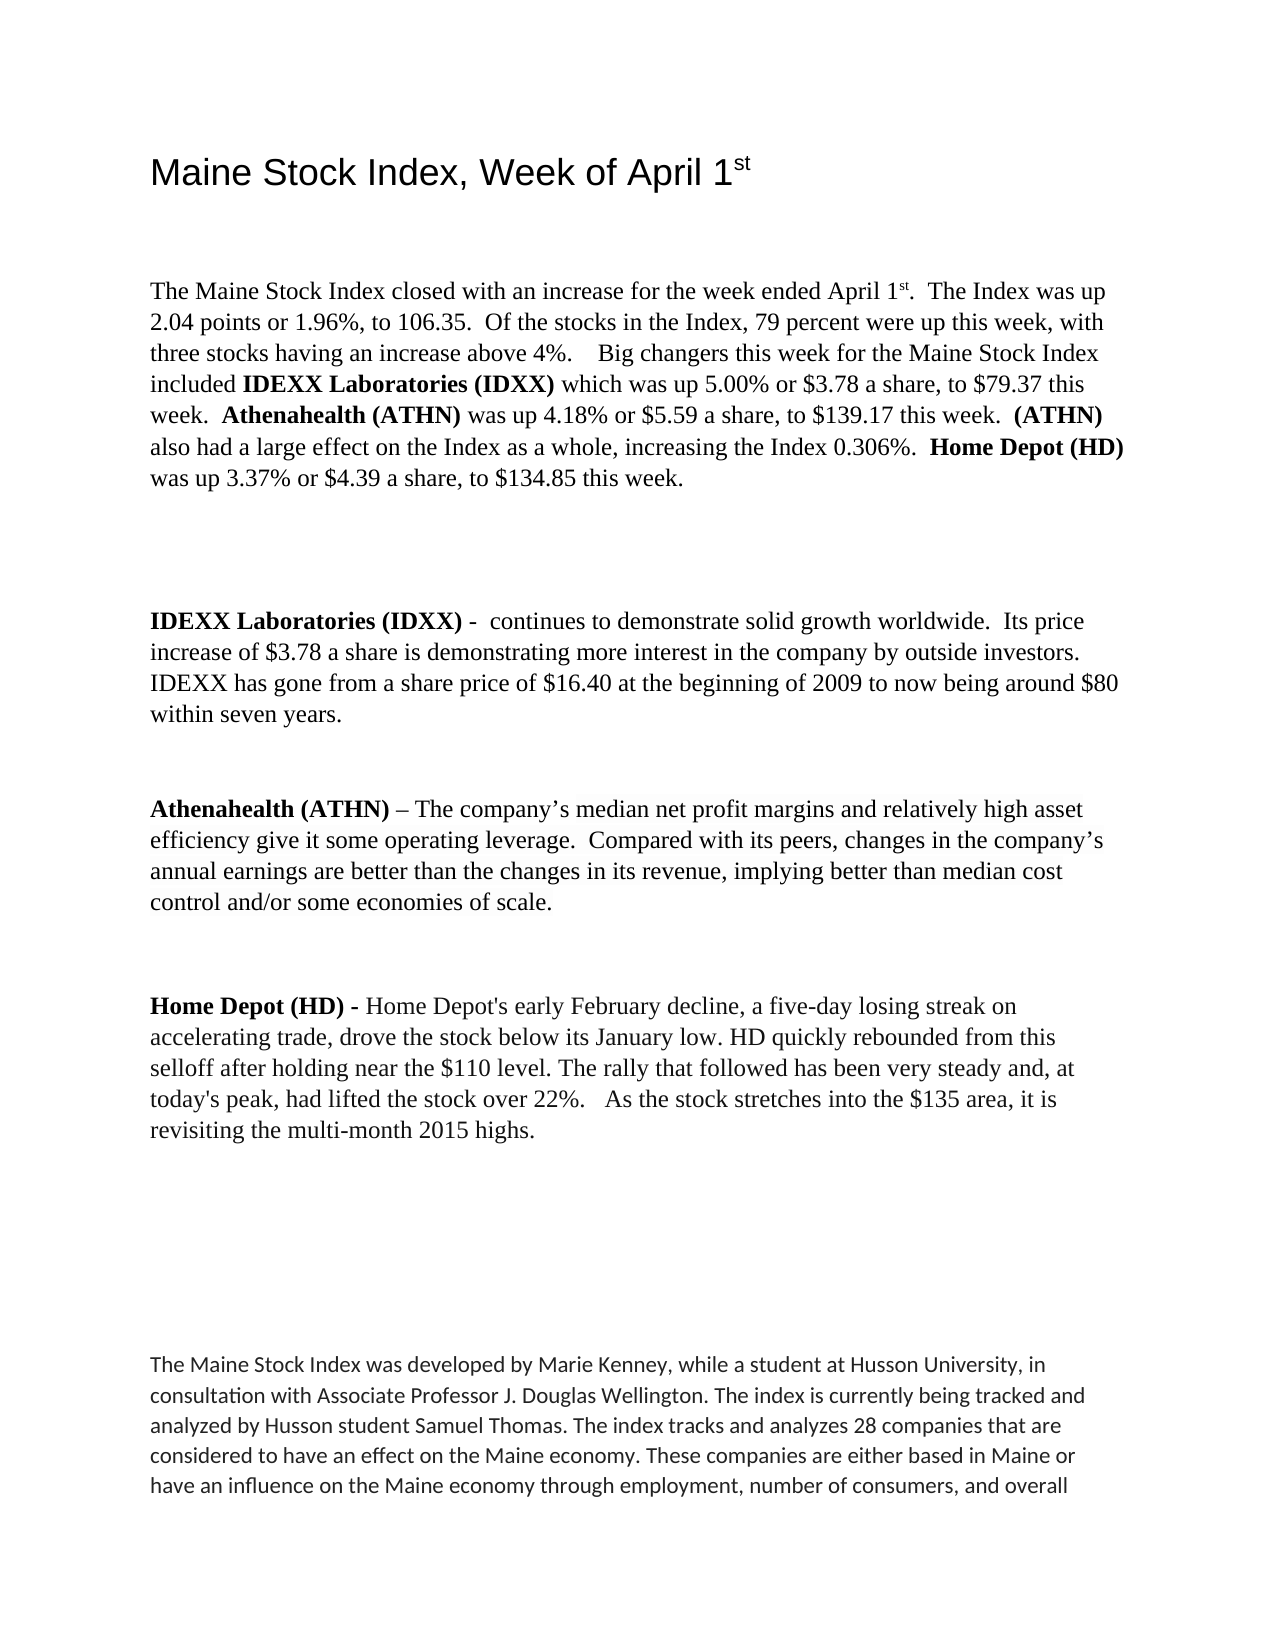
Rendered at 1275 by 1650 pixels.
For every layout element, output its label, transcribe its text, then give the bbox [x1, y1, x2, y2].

text IDEXX Laboratories (IDXX) - continues to demonstrate solid growth worldwide. Its price increase of $3.78 a share is demonstrating more interest in the company by outside investors. IDEXX has gone from a share price of $16.40 at the beginning of 2009 to now being around $80 within seven years. [150, 606, 1125, 728]
text Home Depot (HD) - Home Depot's early February decline, a five-day losing streak on accelerating trade, drove the stock below its January low. HD quickly rebounded from this selloff after holding near the $110 level. The rally that followed has been very steady and, at today's peak, had lifted the stock over 22%. As the stock stretches into the $135 area, it is revisiting the multi-month 2015 highs. [150, 991, 1125, 1144]
text Athenahealth (ATHN) – The company’s median net profit margins and relatively high asset efficiency give it some operating leverage. Compared with its peers, changes in the company’s annual earnings are better than the changes in its revenue, implying better than median cost control and/or some economies of scale. [150, 794, 1125, 916]
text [150, 1351, 1125, 1499]
text The Maine Stock Index closed with an increase for the week ended April 1st. The Index was up 2.04 points or 1.96%, to 106.35. Of the stocks in the Index, 79 percent were up this week, with three stocks having an increase above 4%. Big changers this week for the Maine Stock Index included IDEXX Laboratories (IDXX) which was up 5.00% or $3.78 a share, to $79.37 this week. Athenahealth (ATHN) was up 4.18% or $5.59 a share, to $139.17 this week. (ATHN) also had a large effect on the Index as a whole, increasing the Index 0.306%. Home Depot (HD) was up 3.37% or $4.39 a share, to $134.85 this week. [150, 276, 1125, 491]
text Maine Stock Index, Week of April 1st [150, 150, 1125, 193]
